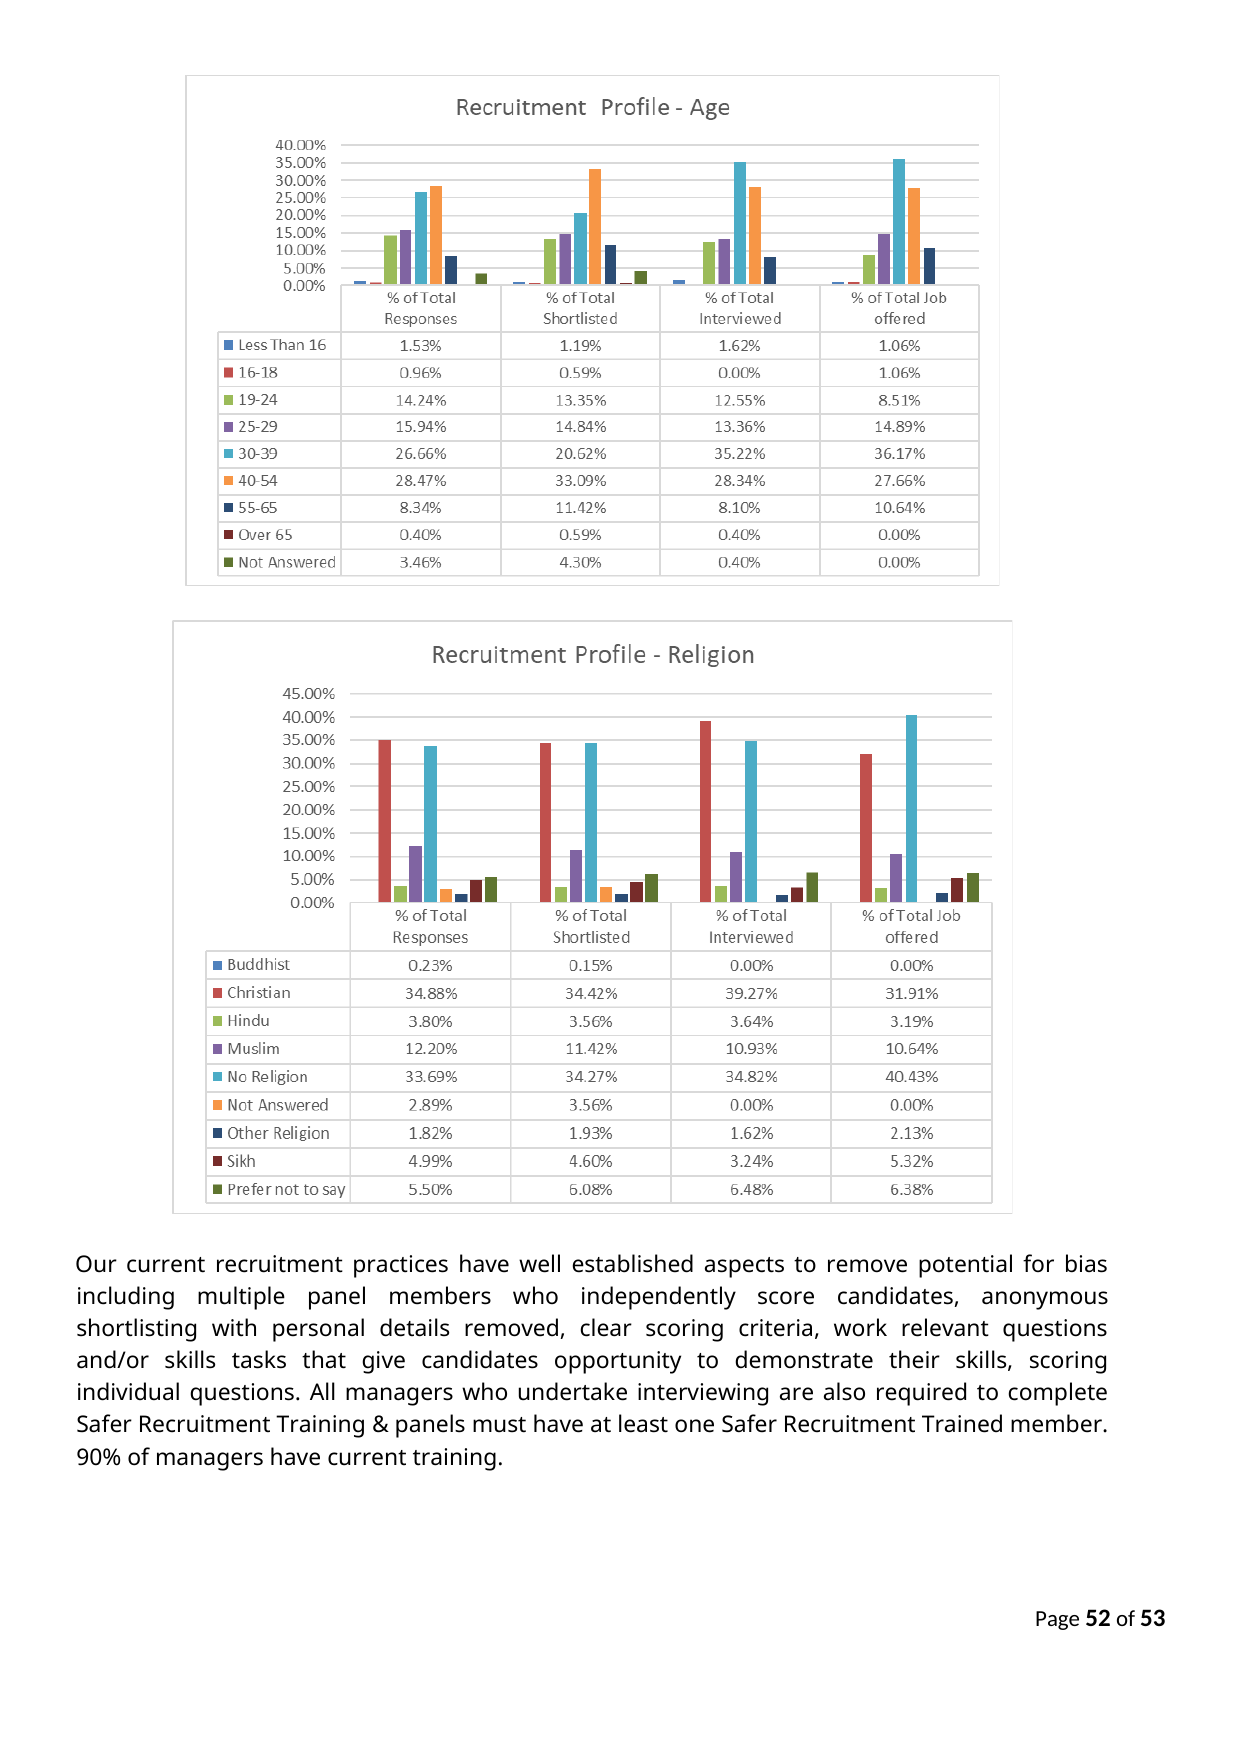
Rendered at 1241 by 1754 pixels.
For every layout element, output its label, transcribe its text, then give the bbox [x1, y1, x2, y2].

picture [185, 75, 1000, 586]
text Our current recruitment practices have well established aspects to remove potential for bias including multiple panel members who independently score candidates, anonymous shortlisting with personal details removed, clear scoring criteria, work relevant questions and/or skills tasks that give candidates opportunity to demonstrate their skills, scoring individual questions. All managers who undertake interviewing are also required to complete Safer Recruitment Training & panels must have at least one Safer Recruitment Trained member. 90% of managers have current training. [75, 1247, 1109, 1472]
picture [172, 620, 1013, 1214]
